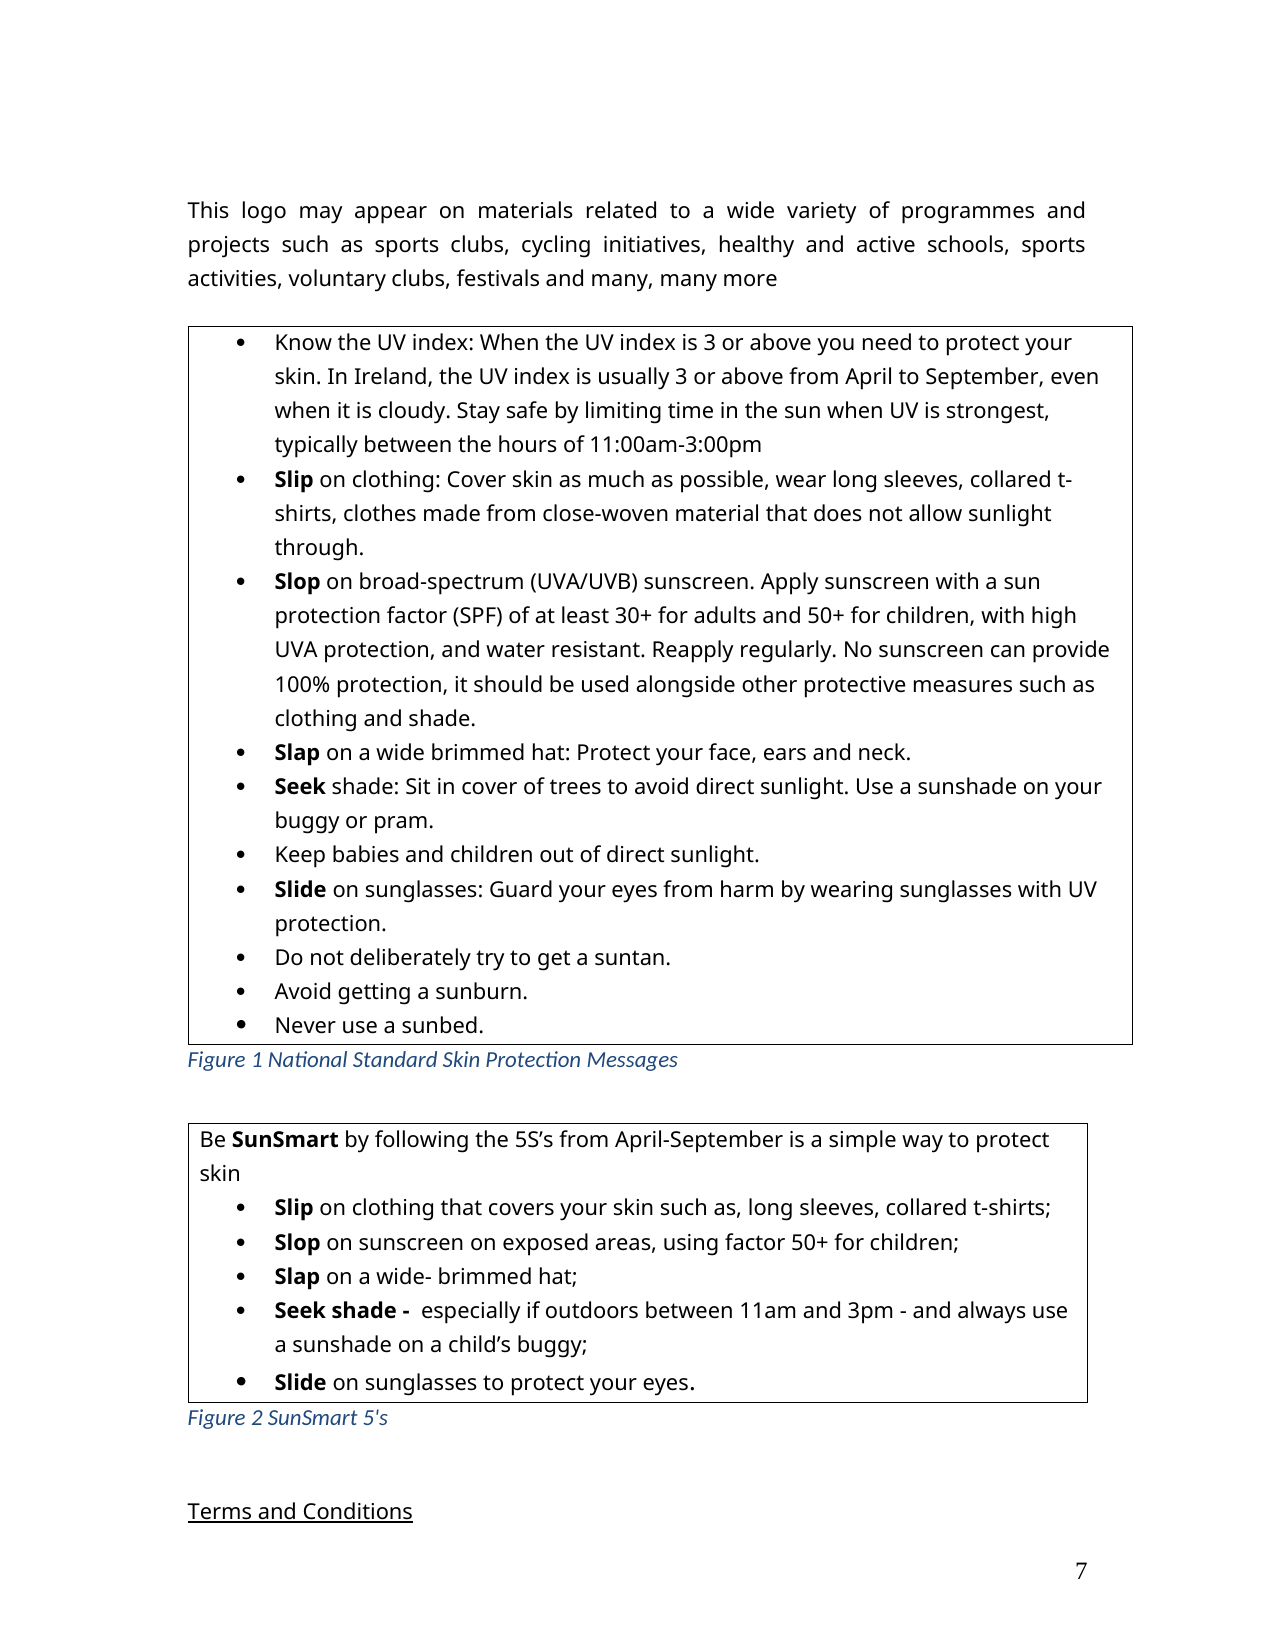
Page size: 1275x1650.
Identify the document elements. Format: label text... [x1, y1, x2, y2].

table_header Be SunSmart by following the 5S’s from April-September is a simple way to protect skin Slip on clothing that covers your skin such as, long sleeves, collared t-shirts; Slop on sunscreen on exposed areas, using factor 50+ for children; Slap on a wide- brimmed hat; Seek shade - especially if outdoors between 11am and 3pm - and always use a sunshade on a child’s buggy; Slide on sunglasses to protect your eyes. [189, 1124, 1087, 1402]
text Terms and Conditions [187, 1496, 1087, 1526]
text This logo may appear on materials related to a wide variety of programmes and projects such as sports clubs, cycling initiatives, healthy and active schools, sports activities, voluntary clubs, festivals and many, many more [187, 195, 1087, 293]
text Figure 2 SunSmart 5's [187, 1403, 1087, 1431]
table_header Know the UV index: When the UV index is 3 or above you need to protect your skin. In Ireland, the UV index is usually 3 or above from April to September, even when it is cloudy. Stay safe by limiting time in the sun when UV is strongest, typically between the hours of 11:00am-3:00pm Slip on clothing: Cover skin as much as possible, wear long sleeves, collared t-shirts, clothes made from close-woven material that does not allow sunlight through. Slop on broad-spectrum (UVA/UVB) sunscreen. Apply sunscreen with a sun protection factor (SPF) of at least 30+ for adults and 50+ for children, with high UVA protection, and water resistant. Reapply regularly. No sunscreen can provide 100% protection, it should be used alongside other protective measures such as clothing and shade. Slap on a wide brimmed hat: Protect your face, ears and neck. Seek shade: Sit in cover of trees to avoid direct sunlight. Use a sunshade on your buggy or pram. Keep babies and children out of direct sunlight. Slide on sunglasses: Guard your eyes from harm by wearing sunglasses with UV protection. Do not deliberately try to get a suntan. Avoid getting a sunburn. Never use a sunbed. [189, 327, 1132, 1044]
text Figure 1 National Standard Skin Protection Messages [187, 1045, 1087, 1073]
